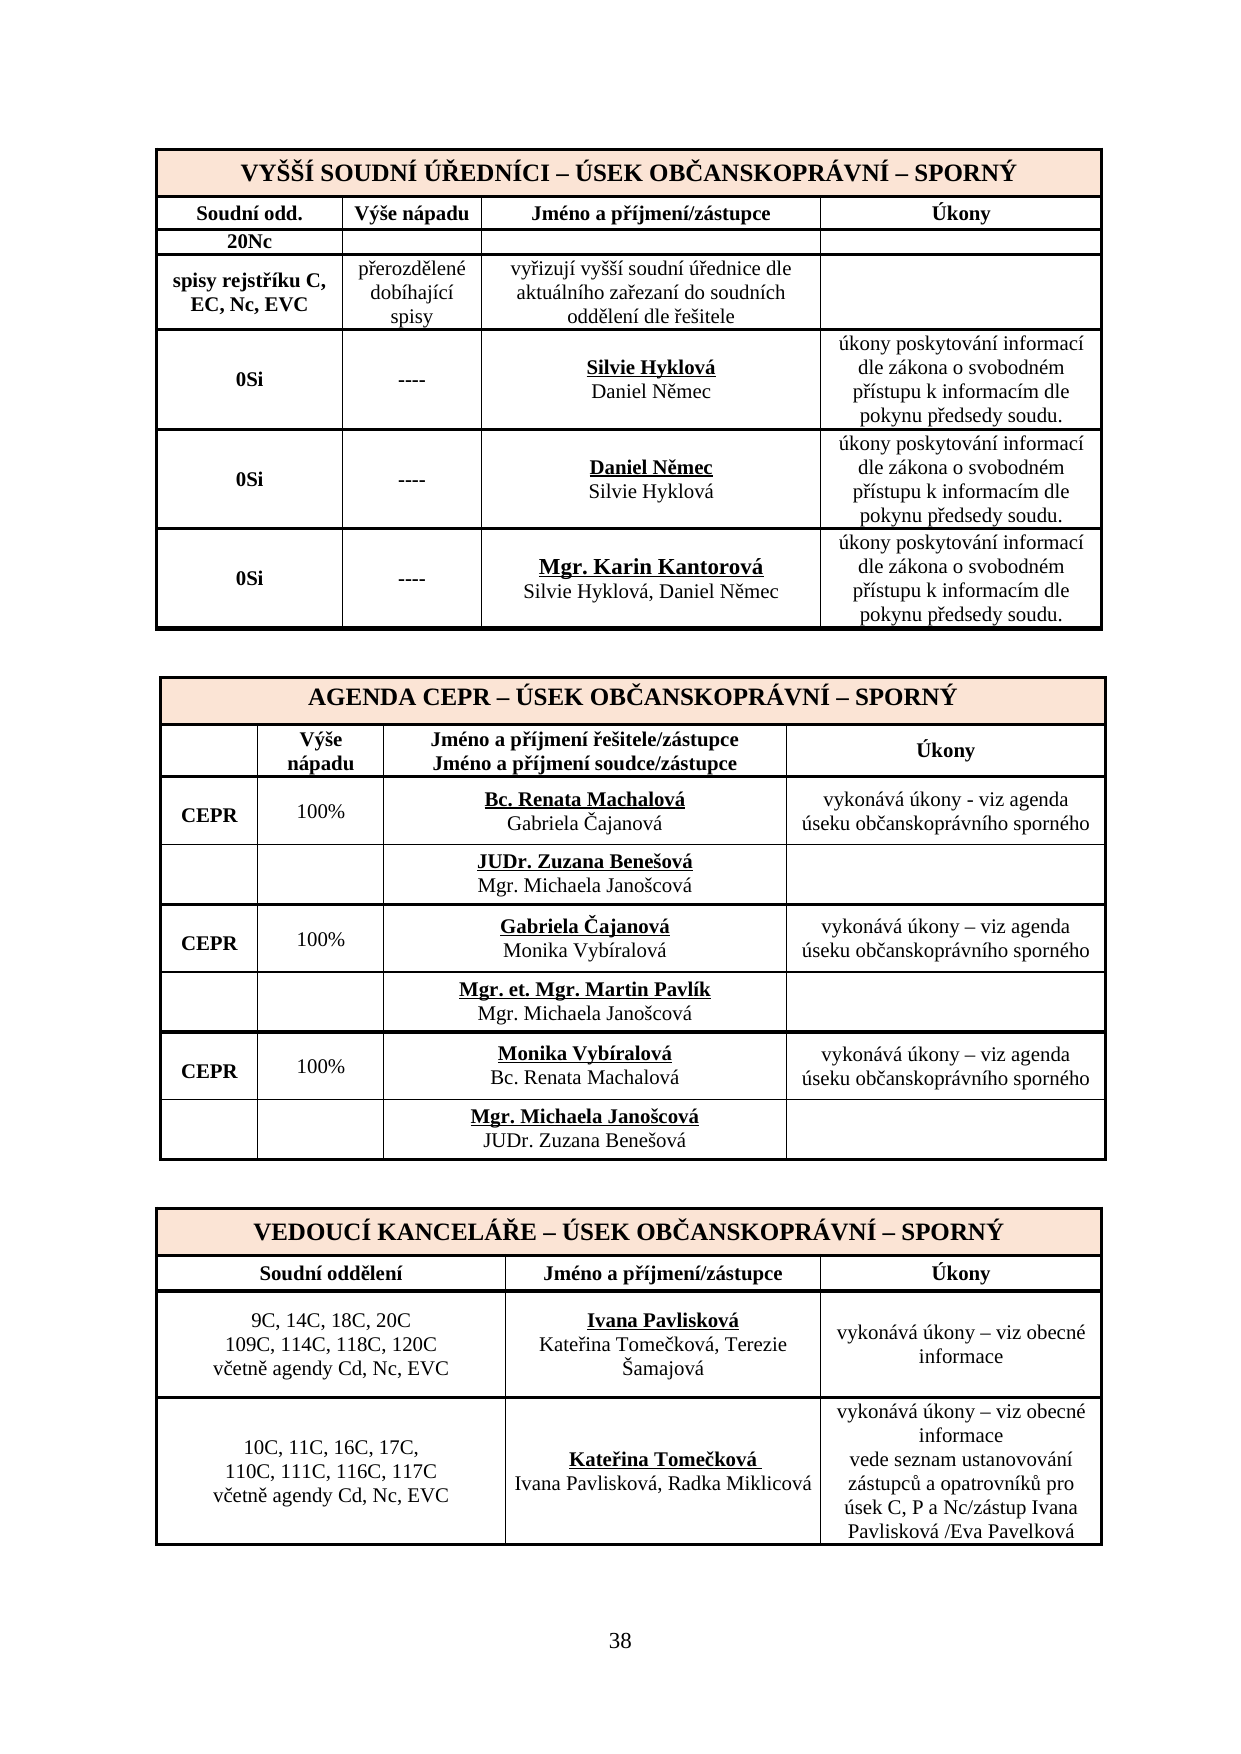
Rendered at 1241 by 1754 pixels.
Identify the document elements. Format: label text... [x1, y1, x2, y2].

table_cell 0Si [158, 431, 342, 527]
table_cell 10C, 11C, 16C, 17C, 110C, 111C, 116C, 117C včetně agendy Cd, Nc, EVC [158, 1399, 505, 1543]
table_cell Úkony [821, 1257, 1100, 1289]
table_cell Jméno a příjmení řešitele/zástupce Jméno a příjmení soudce/zástupce [384, 726, 786, 774]
table_cell Daniel Němec Silvie Hyklová [482, 431, 820, 527]
table_cell 9C, 14C, 18C, 20C 109C, 114C, 118C, 120C včetně agendy Cd, Nc, EVC [158, 1293, 505, 1396]
table_cell úkony poskytování informací dle zákona o svobodném přístupu k informacím dle pokynu předsedy soudu. [821, 331, 1100, 427]
table_cell 0Si [158, 530, 342, 626]
table_cell Výše nápadu [343, 198, 481, 228]
table_cell [787, 973, 1104, 1030]
table_cell 0Si [158, 331, 342, 427]
table_header AGENDA CEPR – ÚSEK OBČANSKOPRÁVNÍ – SPORNÝ [162, 679, 1104, 723]
table_cell CEPR [162, 778, 257, 843]
table_header VEDOUCÍ KANCELÁŘE – ÚSEK OBČANSKOPRÁVNÍ – SPORNÝ [158, 1210, 1100, 1254]
table_cell přerozdělené dobíhající spisy [343, 256, 481, 328]
table_header VYŠŠÍ SOUDNÍ ÚŘEDNÍCI – ÚSEK OBČANSKOPRÁVNÍ – SPORNÝ [158, 151, 1100, 195]
table_cell 9Nc, 16 Nc, 17Nc 20Nc [158, 231, 342, 253]
table_cell [482, 231, 820, 253]
table_cell Kateřina Tomečková Ivana Pavlisková, Radka Miklicová [506, 1399, 820, 1543]
table_cell vyřizují vyšší soudní úřednice dle aktuálního zařezaní do soudních oddělení dle řešitele [482, 256, 820, 328]
table_cell Silvie Hyklová Daniel Němec [482, 331, 820, 427]
table_cell 100% [258, 778, 383, 843]
table_cell vykonává úkony – viz obecné informace vede seznam ustanovování zástupců a opatrovníků pro úsek C, P a Nc/zástup Ivana Pavlisková /Eva Pavelková [821, 1399, 1100, 1543]
table_cell CEPR [162, 906, 257, 971]
table_cell Gabriela Čajanová Monika Vybíralová [384, 906, 786, 971]
table_cell Úkony [821, 198, 1100, 228]
table_cell Výše nápadu [258, 726, 383, 774]
table_cell Soudní odd. [158, 198, 342, 228]
table_cell [162, 973, 257, 1030]
table_cell 100% [258, 906, 383, 971]
table_cell 100% [258, 1034, 383, 1099]
table_cell [162, 845, 257, 902]
table_cell JUDr. Zuzana Benešová Mgr. Michaela Janošcová [384, 845, 786, 902]
table_cell úkony poskytování informací dle zákona o svobodném přístupu k informacím dle pokynu předsedy soudu. [821, 530, 1100, 626]
table_cell Mgr. Karin Kantorová Silvie Hyklová, Daniel Němec [482, 530, 820, 626]
table_cell [787, 1100, 1104, 1158]
table_cell Monika Vybíralová Bc. Renata Machalová [384, 1034, 786, 1099]
table_cell Jméno a příjmení/zástupce [506, 1257, 820, 1289]
table_cell Mgr. Michaela Janošcová JUDr. Zuzana Benešová [384, 1100, 786, 1158]
table_cell [258, 973, 383, 1030]
table_cell vykonává úkony – viz agenda úseku občanskoprávního sporného [787, 1034, 1104, 1099]
table_cell Úkony [787, 726, 1104, 774]
table_cell ---- [343, 431, 481, 527]
table_cell vykonává úkony – viz agenda úseku občanskoprávního sporného [787, 906, 1104, 971]
table_cell Ivana Pavlisková Kateřina Tomečková, Terezie Šamajová [506, 1293, 820, 1396]
table_cell [258, 845, 383, 902]
table_cell Soudní oddělení [158, 1257, 505, 1289]
table_cell vykonává úkony – viz obecné informace [821, 1293, 1100, 1396]
table_cell [821, 231, 1100, 253]
table_cell [162, 726, 257, 774]
table_cell [162, 1100, 257, 1158]
table_cell [787, 845, 1104, 902]
table_cell spisy rejstříku C, EC, Nc, EVC [158, 256, 342, 328]
table_cell úkony poskytování informací dle zákona o svobodném přístupu k informacím dle pokynu předsedy soudu. [821, 431, 1100, 527]
table_cell [821, 256, 1100, 328]
table_cell [258, 1100, 383, 1158]
table_cell [343, 231, 481, 253]
table_cell Jméno a příjmení/zástupce [482, 198, 820, 228]
table_cell CEPR [162, 1034, 257, 1099]
table_cell ---- [343, 530, 481, 626]
table_cell Mgr. et. Mgr. Martin Pavlík Mgr. Michaela Janošcová [384, 973, 786, 1030]
table_cell ---- [343, 331, 481, 427]
table_cell vykonává úkony - viz agenda úseku občanskoprávního sporného [787, 778, 1104, 843]
table_cell Bc. Renata Machalová Gabriela Čajanová [384, 778, 786, 843]
